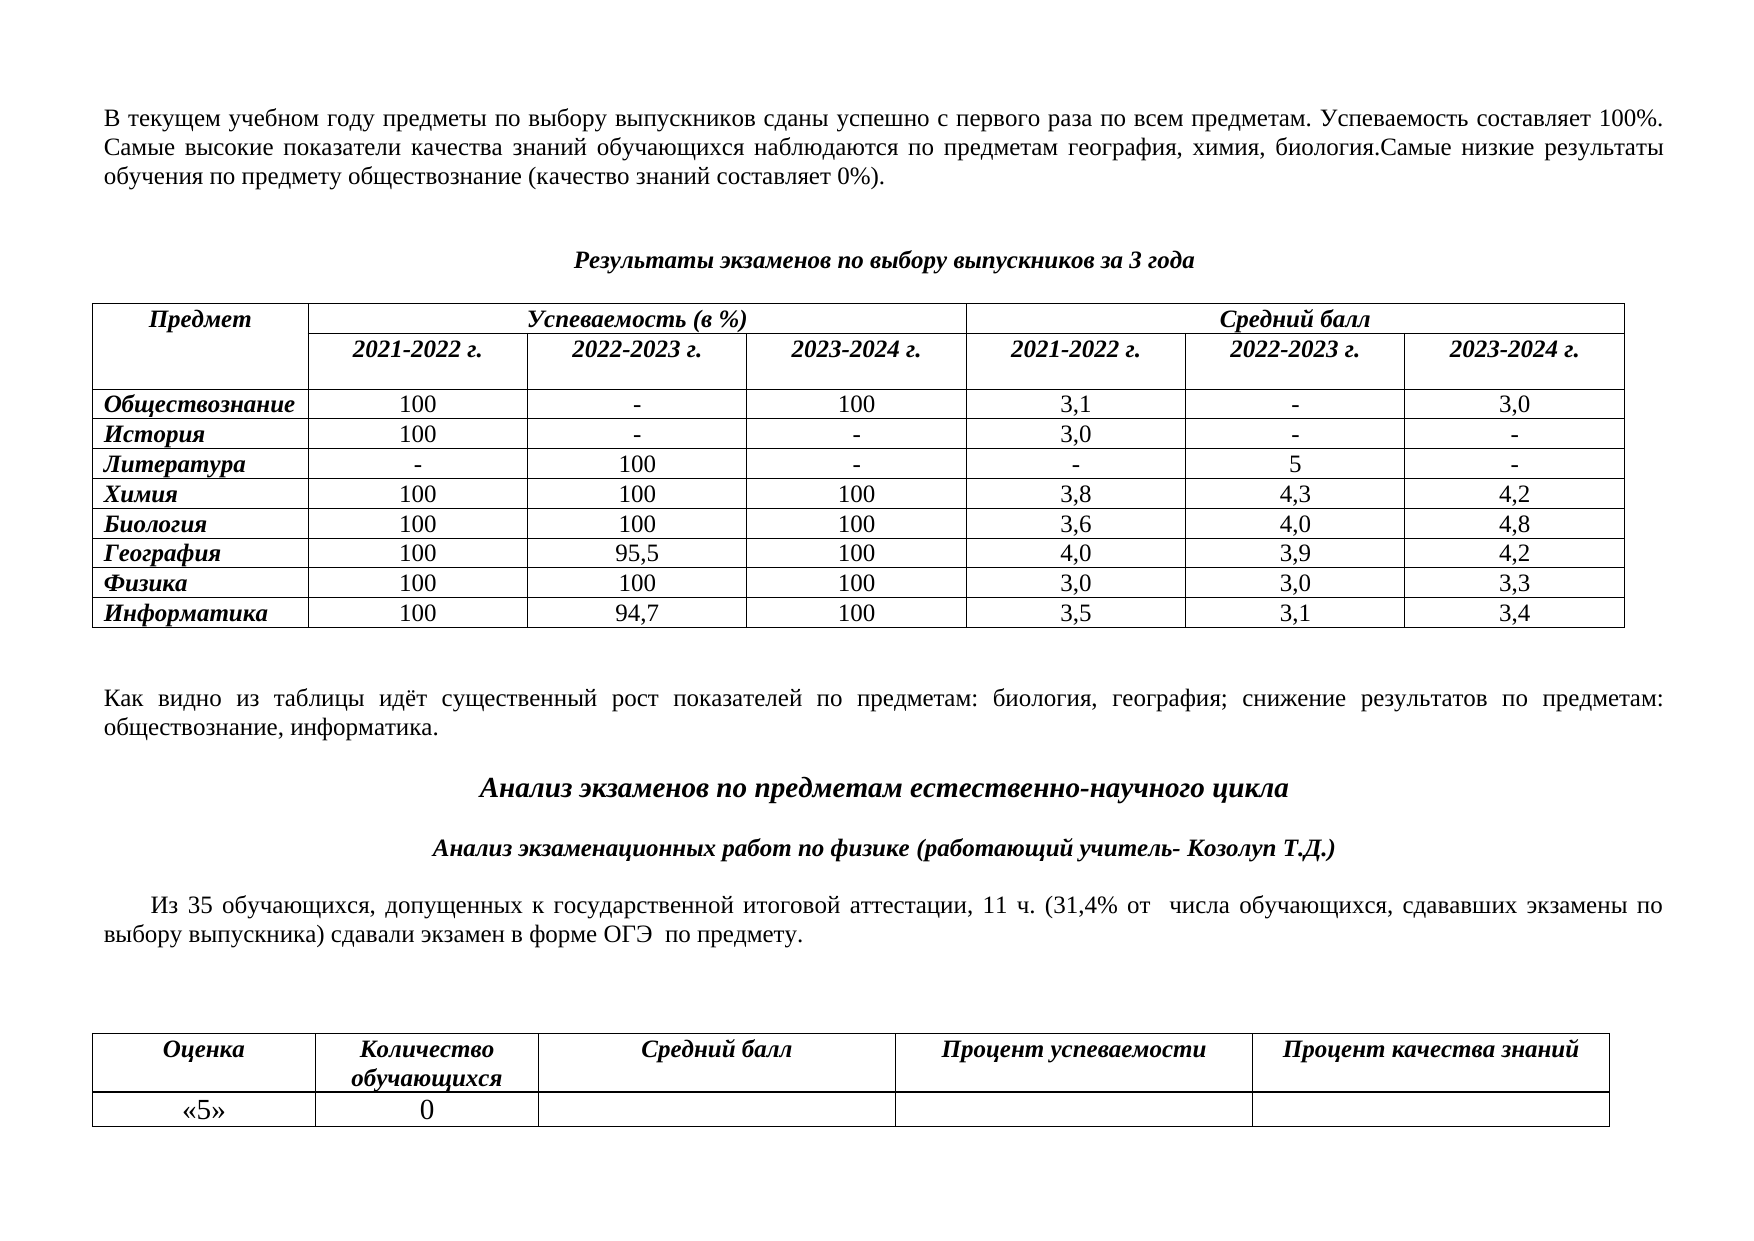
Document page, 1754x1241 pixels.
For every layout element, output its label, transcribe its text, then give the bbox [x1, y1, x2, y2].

text Как видно из таблицы идёт существенный рост показателей по предметам: биология, география; снижение результатов по предметам: обществознание, информатика. [103, 683, 1665, 741]
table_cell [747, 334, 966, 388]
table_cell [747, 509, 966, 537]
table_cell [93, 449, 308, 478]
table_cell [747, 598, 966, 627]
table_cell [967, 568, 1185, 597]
text Из 35 обучающихся, допущенных к государственной итоговой аттестации, 11 ч. (31,4% от числа обучающихся, сдававших экзамены по выбору выпускника) сдавали экзамен в форме ОГЭ по предмету. [103, 891, 1665, 948]
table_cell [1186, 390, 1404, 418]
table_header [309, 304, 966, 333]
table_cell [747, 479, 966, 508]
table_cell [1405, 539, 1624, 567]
text Анализ экзаменов по предметам естественно-научного цикла [103, 770, 1665, 803]
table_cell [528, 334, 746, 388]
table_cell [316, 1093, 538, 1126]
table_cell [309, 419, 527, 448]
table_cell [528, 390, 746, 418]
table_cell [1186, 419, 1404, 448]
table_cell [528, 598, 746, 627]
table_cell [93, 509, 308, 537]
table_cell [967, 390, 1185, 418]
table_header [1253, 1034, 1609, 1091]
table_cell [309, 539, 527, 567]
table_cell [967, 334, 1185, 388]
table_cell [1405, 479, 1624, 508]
text Анализ экзаменационных работ по физике (работающий учитель- Козолуп Т.Д.) [103, 833, 1665, 861]
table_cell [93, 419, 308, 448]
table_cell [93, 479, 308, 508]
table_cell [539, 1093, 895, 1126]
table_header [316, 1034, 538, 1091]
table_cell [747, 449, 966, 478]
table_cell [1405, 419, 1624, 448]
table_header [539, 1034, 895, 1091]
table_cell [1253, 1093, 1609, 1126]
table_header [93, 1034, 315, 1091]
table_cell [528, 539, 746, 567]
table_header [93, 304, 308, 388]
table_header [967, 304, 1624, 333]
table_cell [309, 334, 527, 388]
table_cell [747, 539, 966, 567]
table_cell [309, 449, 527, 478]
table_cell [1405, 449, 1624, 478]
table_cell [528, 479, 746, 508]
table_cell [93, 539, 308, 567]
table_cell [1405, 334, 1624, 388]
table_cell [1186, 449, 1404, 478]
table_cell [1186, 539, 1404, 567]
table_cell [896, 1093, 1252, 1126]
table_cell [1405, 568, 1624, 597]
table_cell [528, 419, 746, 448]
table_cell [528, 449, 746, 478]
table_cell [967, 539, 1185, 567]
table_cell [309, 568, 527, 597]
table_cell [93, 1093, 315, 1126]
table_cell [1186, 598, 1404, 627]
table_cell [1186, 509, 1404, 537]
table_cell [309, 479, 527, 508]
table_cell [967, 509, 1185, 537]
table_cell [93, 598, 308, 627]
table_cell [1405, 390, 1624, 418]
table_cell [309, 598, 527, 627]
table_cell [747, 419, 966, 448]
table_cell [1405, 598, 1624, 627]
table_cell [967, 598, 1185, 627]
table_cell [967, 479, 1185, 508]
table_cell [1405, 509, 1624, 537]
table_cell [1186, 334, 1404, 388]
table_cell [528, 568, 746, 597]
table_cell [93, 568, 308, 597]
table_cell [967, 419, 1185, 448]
text В текущем учебном году предметы по выбору выпускников сданы успешно с первого раза по всем предметам. Успеваемость составляет 100%. Самые высокие показатели качества знаний обучающихся наблюдаются по предметам география, химия, биология.Самые низкие результаты обучения по предмету обществознание (качество знаний составляет 0%). [103, 103, 1665, 190]
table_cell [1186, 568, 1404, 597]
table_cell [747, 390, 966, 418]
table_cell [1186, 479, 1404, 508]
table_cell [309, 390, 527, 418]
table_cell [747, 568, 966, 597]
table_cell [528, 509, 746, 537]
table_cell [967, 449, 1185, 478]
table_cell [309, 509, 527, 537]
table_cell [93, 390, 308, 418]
text Результаты экзаменов по выбору выпускников за 3 года [103, 245, 1665, 274]
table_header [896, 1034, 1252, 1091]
